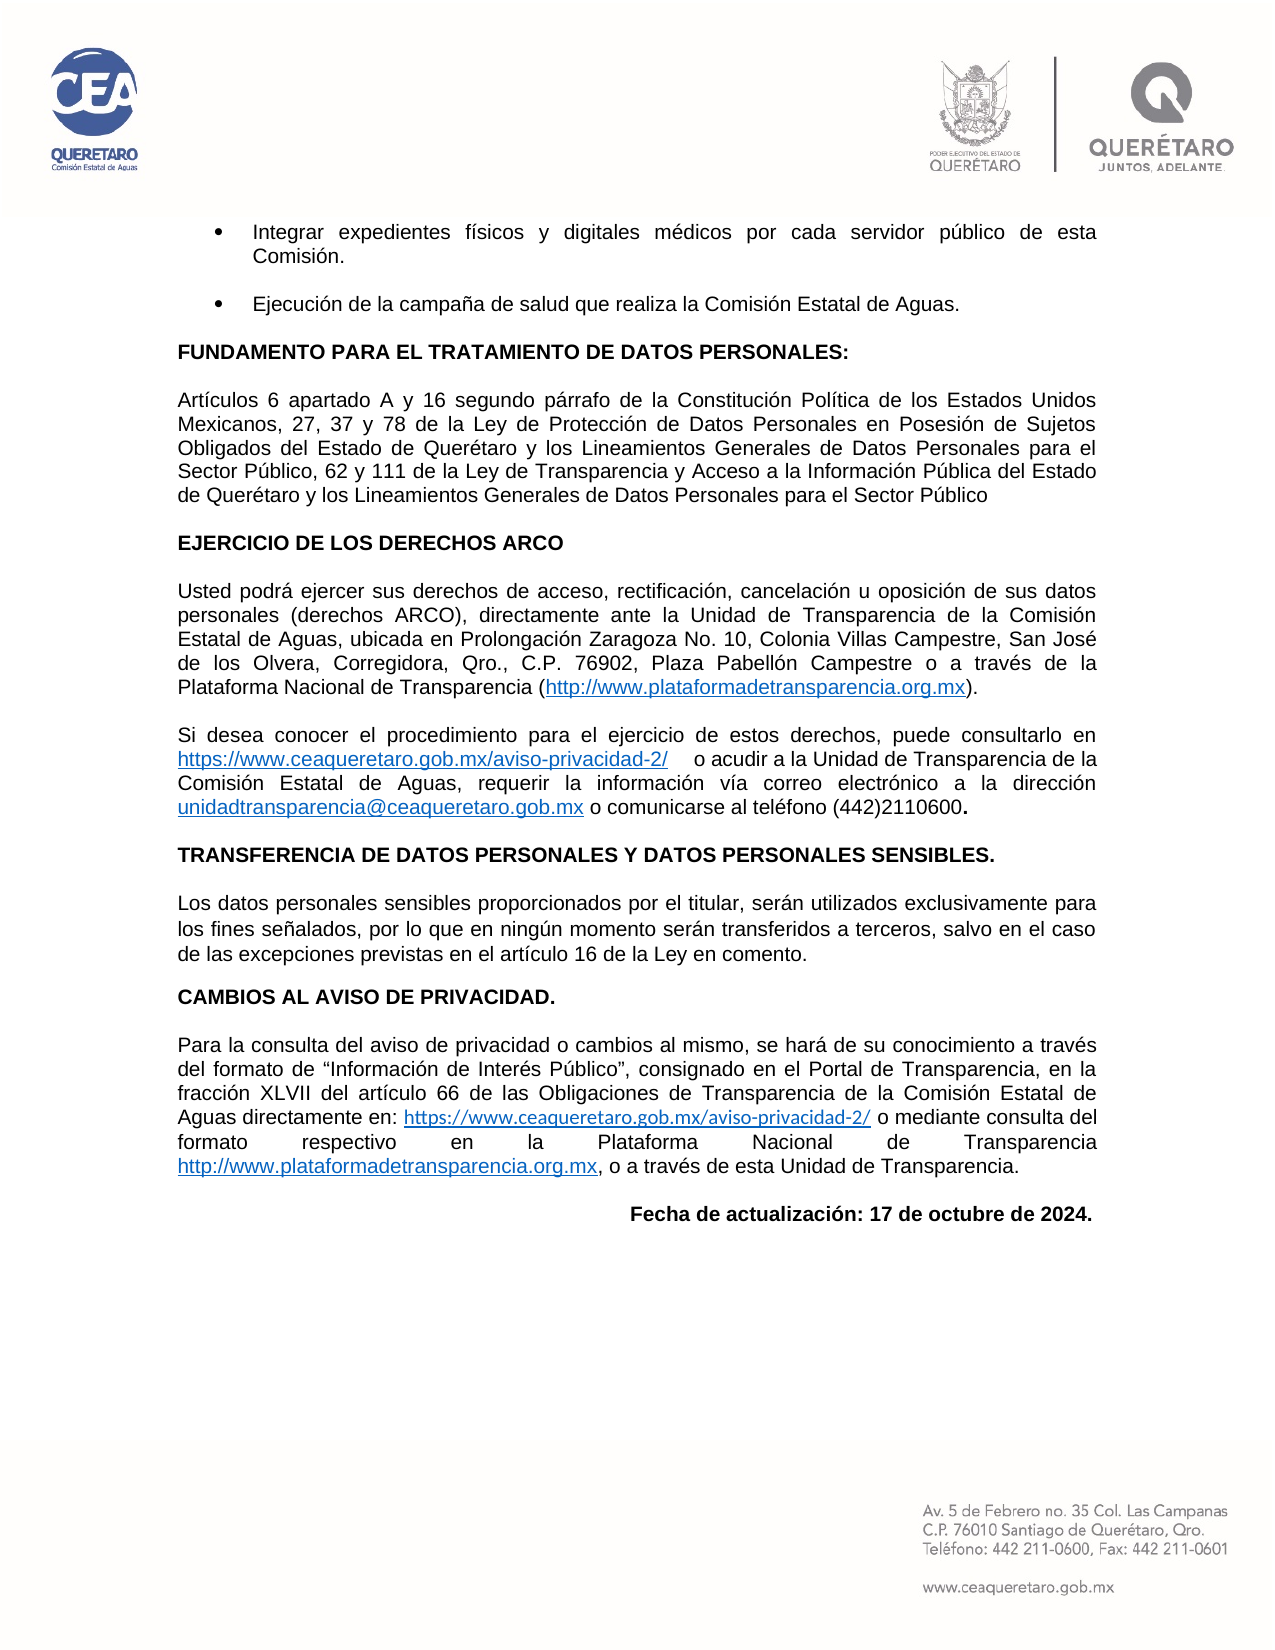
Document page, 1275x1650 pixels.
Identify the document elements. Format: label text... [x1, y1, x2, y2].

text TRANSFERENCIA DE DATOS PERSONALES Y DATOS PERSONALES SENSIBLES. [177, 843, 1098, 867]
picture [0, 1440, 1273, 1650]
text Fecha de actualización: 17 de octubre de 2024. [177, 1202, 1093, 1226]
list Ejecución de la campaña de salud que realiza la Comisión Estatal de Aguas. [215, 291, 1098, 316]
text Artículos 6 apartado A y 16 segundo párrafo de la Constitución Política de los Estados Unidos Mexicanos, 27, 37 y 78 de la Ley de Protección de Datos Personales en Posesión de Sujetos Obligados del Estado de Querétaro y los Lineamientos Generales de Datos Personales para el Sector Público, 62 y 111 de la Ley de Transparencia y Acceso a la Información Pública del Estado de Querétaro y los Lineamientos Generales de Datos Personales para el Sector Público [177, 387, 1098, 507]
text Los datos personales sensibles proporcionados por el titular, serán utilizados exclusivamente para los fines señalados, por lo que en ningún momento serán transferidos a terceros, salvo en el caso de las excepciones previstas en el artículo 16 de la Ley en comento. [177, 891, 1098, 966]
text EJERCICIO DE LOS DERECHOS ARCO [177, 531, 1098, 555]
picture [0, 3, 1271, 216]
text Para la consulta del aviso de privacidad o cambios al mismo, se hará de su conocimiento a través del formato de “Información de Interés Público”, consignado en el Portal de Transparencia, en la fracción XLVII del artículo 66 de las Obligaciones de Transparencia de la Comisión Estatal de Aguas directamente en: https://www.ceaqueretaro.gob.mx/aviso-privacidad-2/ o mediante consulta del formato respectivo en la Plataforma Nacional de Transparencia http://www.plataformadetransparencia.org.mx, o a través de esta Unidad de Transparencia. [177, 1033, 1098, 1178]
text Si desea conocer el procedimiento para el ejercicio de estos derechos, puede consultarlo en https://www.ceaqueretaro.gob.mx/aviso-privacidad-2/ o acudir a la Unidad de Transparencia de la Comisión Estatal de Aguas, requerir la información vía correo electrónico a la dirección unidadtransparencia@ceaqueretaro.gob.mx o comunicarse al teléfono (442)2110600. [177, 723, 1098, 819]
text FUNDAMENTO PARA EL TRATAMIENTO DE DATOS PERSONALES: [177, 339, 1098, 363]
list Integrar expedientes físicos y digitales médicos por cada servidor público de esta Comisión. [215, 216, 1098, 267]
text CAMBIOS AL AVISO DE PRIVACIDAD. [177, 985, 1098, 1009]
text Usted podrá ejercer sus derechos de acceso, rectificación, cancelación u oposición de sus datos personales (derechos ARCO), directamente ante la Unidad de Transparencia de la Comisión Estatal de Aguas, ubicada en Prolongación Zaragoza No. 10, Colonia Villas Campestre, San José de los Olvera, Corregidora, Qro., C.P. 76902, Plaza Pabellón Campestre o a través de la Plataforma Nacional de Transparencia (http://www.plataformadetransparencia.org.mx). [177, 579, 1098, 699]
